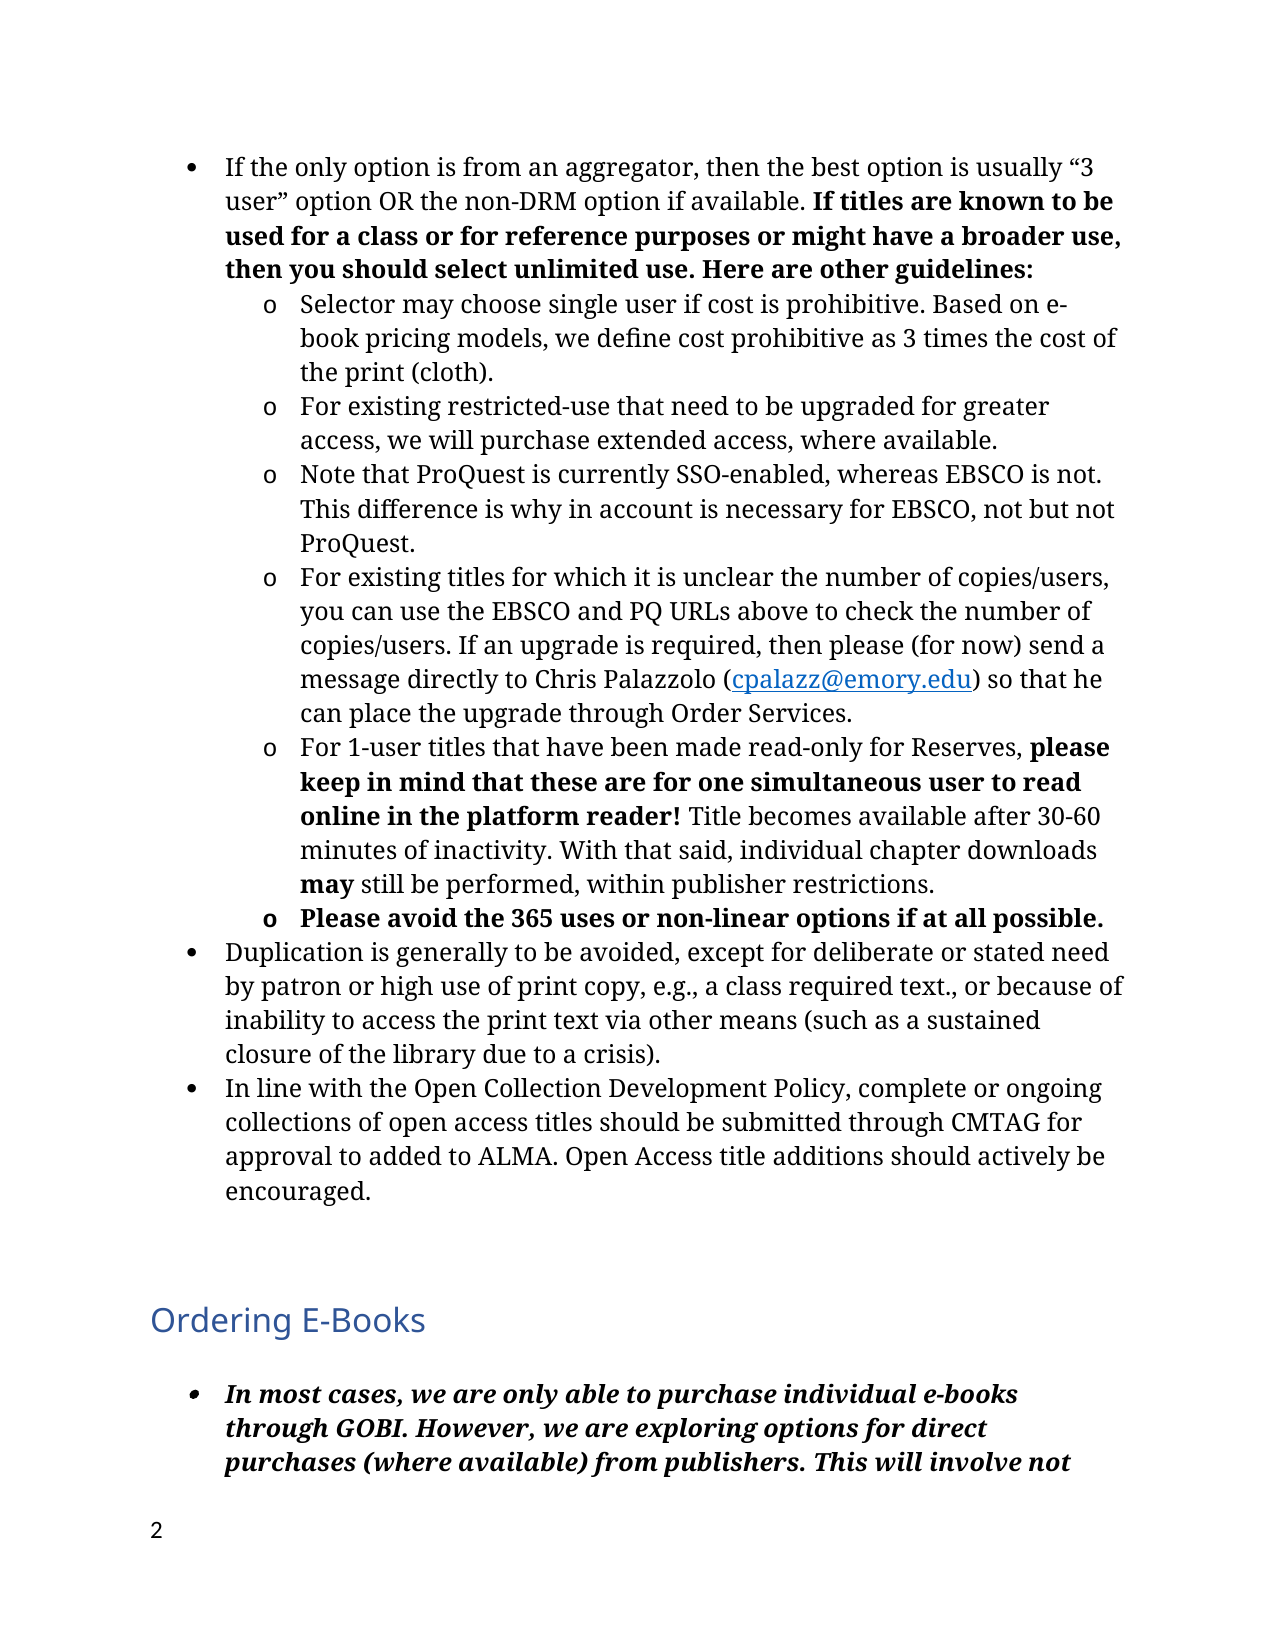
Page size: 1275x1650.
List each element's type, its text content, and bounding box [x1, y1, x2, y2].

list If the only option is from an aggregator, then the best option is usually “3 user” option OR the non-DRM option if available. If titles are known to be used for a class or for reference purposes or might have a broader use, then you should select unlimited use. Here are other guidelines: [187, 150, 1125, 286]
list Duplication is generally to be avoided, except for deliberate or stated need by patron or high use of print copy, e.g., a class required text., or because of inability to access the print text via other means (such as a sustained closure of the library due to a crisis). [187, 935, 1125, 1071]
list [187, 1376, 1125, 1478]
list In line with the Open Collection Development Policy, complete or ongoing collections of open access titles should be submitted through CMTAG for approval to added to ALMA. Open Access title additions should actively be encouraged. [187, 1071, 1125, 1207]
list For 1-user titles that have been made read-only for Reserves, please keep in mind that these are for one simultaneous user to read online in the platform reader! Title becomes available after 30-60 minutes of inactivity. With that said, individual chapter downloads may still be performed, within publisher restrictions. [262, 730, 1125, 900]
list For existing restricted-use that need to be upgraded for greater access, we will purchase extended access, where available. [262, 389, 1125, 457]
list Note that ProQuest is currently SSO-enabled, whereas EBSCO is not. This difference is why in account is necessary for EBSCO, not but not ProQuest. [262, 457, 1125, 559]
subtitle Ordering E-Books [150, 1297, 1125, 1342]
list Please avoid the 365 uses or non-linear options if at all possible. [262, 900, 1125, 935]
list Selector may choose single user if cost is prohibitive. Based on e-book pricing models, we define cost prohibitive as 3 times the cost of the print (cloth). [262, 286, 1125, 389]
list For existing titles for which it is unclear the number of copies/users, you can use the EBSCO and PQ URLs above to check the number of copies/users. If an upgrade is required, then please (for now) send a message directly to Chris Palazzolo (cpalazz@emory.edu) so that he can place the upgrade through Order Services. [262, 559, 1125, 730]
